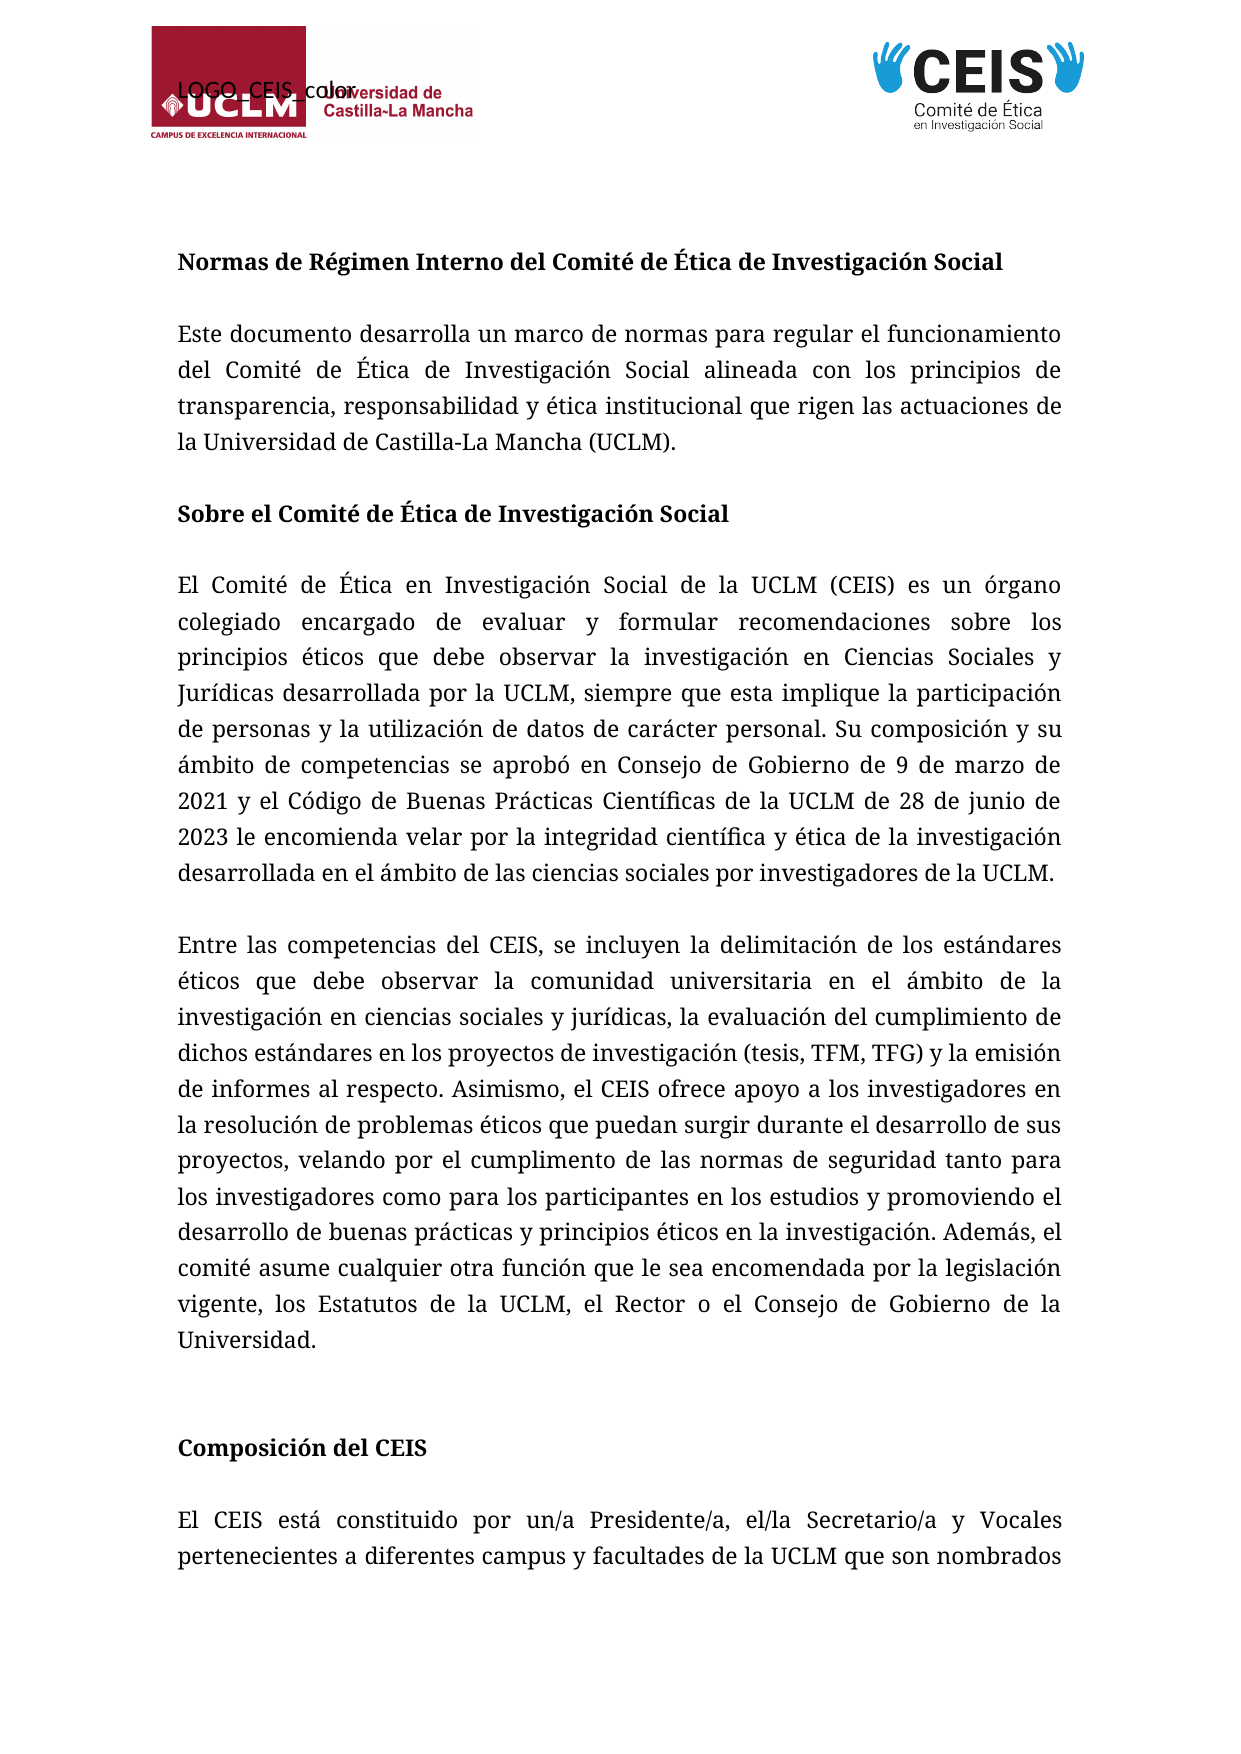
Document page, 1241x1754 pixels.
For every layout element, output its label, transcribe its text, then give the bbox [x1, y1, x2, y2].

text El Comité de Ética en Investigación Social de la UCLM (CEIS) es un órgano colegiado encargado de evaluar y formular recomendaciones sobre los principios éticos que debe observar la investigación en Ciencias Sociales y Jurídicas desarrollada por la UCLM, siempre que esta implique la participación de personas y la utilización de datos de carácter personal. Su composición y su ámbito de competencias se aprobó en Consejo de Gobierno de 9 de marzo de 2021 y el Código de Buenas Prácticas Científicas de la UCLM de 28 de junio de 2023 le encomienda velar por la integridad científica y ética de la investigación desarrollada en el ámbito de las ciencias sociales por investigadores de la UCLM. [177, 569, 1063, 888]
text Composición del CEIS [177, 1432, 1063, 1463]
text Entre las competencias del CEIS, se incluyen la delimitación de los estándares éticos que debe observar la comunidad universitaria en el ámbito de la investigación en ciencias sociales y jurídicas, la evaluación del cumplimiento de dichos estándares en los proyectos de investigación (tesis, TFM, TFG) y la emisión de informes al respecto. Asimismo, el CEIS ofrece apoyo a los investigadores en la resolución de problemas éticos que puedan surgir durante el desarrollo de sus proyectos, velando por el cumplimento de las normas de seguridad tanto para los investigadores como para los participantes en los estudios y promoviendo el desarrollo de buenas prácticas y principios éticos en la investigación. Además, el comité asume cualquier otra función que le sea encomendada por la legislación vigente, los Estatutos de la UCLM, el Rector o el Consejo de Gobierno de la Universidad. [177, 929, 1063, 1355]
picture [151, 26, 473, 138]
text Normas de Régimen Interno del Comité de Ética de Investigación Social [177, 246, 1063, 277]
text Sobre el Comité de Ética de Investigación Social [177, 498, 1063, 529]
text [177, 1504, 1063, 1571]
text Este documento desarrolla un marco de normas para regular el funcionamiento del Comité de Ética de Investigación Social alineada con los principios de transparencia, responsabilidad y ética institucional que rigen las actuaciones de la Universidad de Castilla-La Mancha (UCLM). [177, 318, 1063, 457]
picture [868, 28, 1118, 136]
